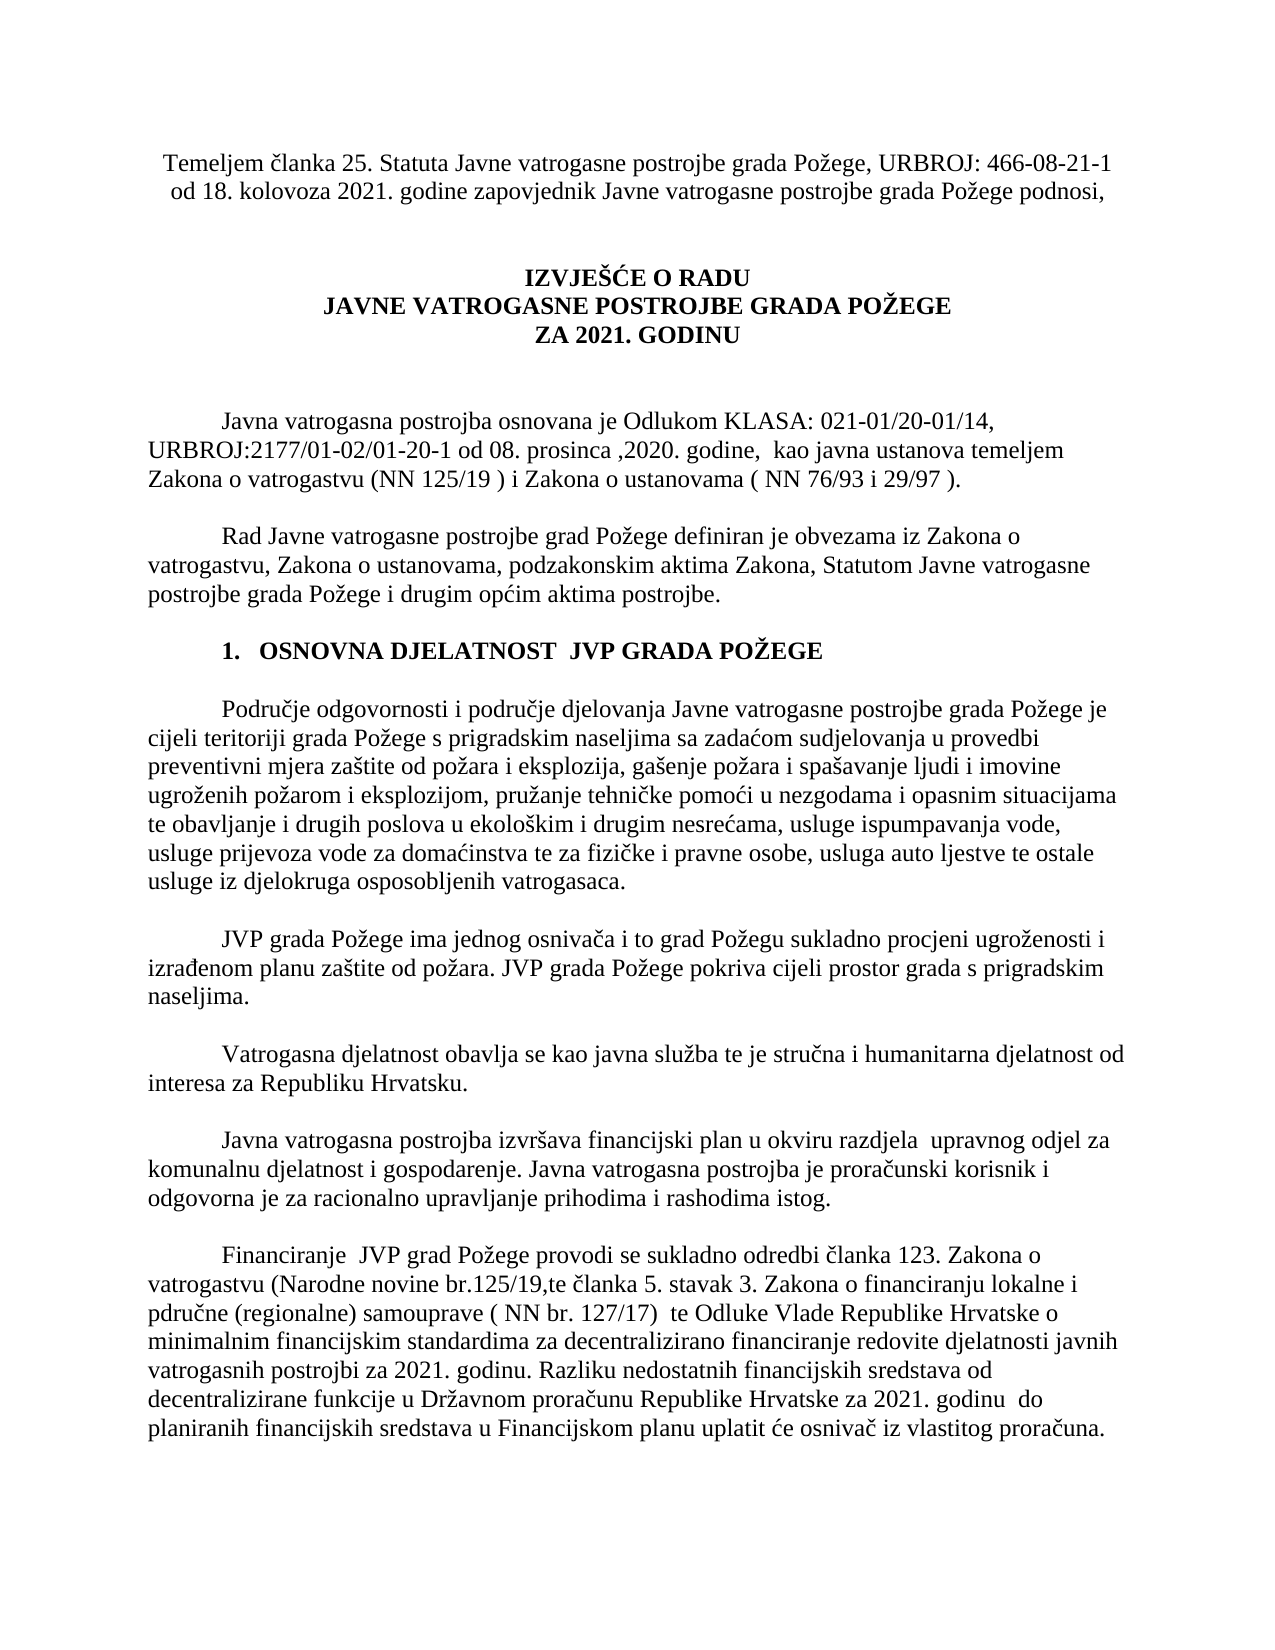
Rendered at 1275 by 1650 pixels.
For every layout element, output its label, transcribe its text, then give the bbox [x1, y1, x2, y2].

text JVP grada Požege ima jednog osnivača i to grad Požegu sukladno procjeni ugroženosti i izrađenom planu zaštite od požara. JVP grada Požege pokriva cijeli prostor grada s prigradskim naseljima. [148, 924, 1127, 1010]
text Javna vatrogasna postrojba osnovana je Odlukom KLASA: 021-01/20-01/14, URBROJ:2177/01-02/01-20-1 od 08. prosinca ,2020. godine, kao javna ustanova temeljem Zakona o vatrogastvu (NN 125/19 ) i Zakona o ustanovama ( NN 76/93 i 29/97 ). [148, 406, 1127, 493]
text IZVJEŠĆE O RADU [148, 263, 1127, 291]
text Vatrogasna djelatnost obavlja se kao javna služba te je stručna i humanitarna djelatnost od interesa za Republiku Hrvatsku. [148, 1039, 1127, 1096]
text JAVNE VATROGASNE POSTROJBE GRADA POŽEGE [148, 291, 1127, 320]
list OSNOVNA DJELATNOST JVP GRADA POŽEGE [221, 636, 1127, 665]
text Rad Javne vatrogasne postrojbe grad Požege definiran je obvezama iz Zakona o vatrogastvu, Zakona o ustanovama, podzakonskim aktima Zakona, Statutom Javne vatrogasne postrojbe grada Požege i drugim općim aktima postrojbe. [148, 521, 1127, 608]
text ZA 2021. GODINU [148, 320, 1127, 349]
text Javna vatrogasna postrojba izvršava financijski plan u okviru razdjela upravnog odjel za komunalnu djelatnost i gospodarenje. Javna vatrogasna postrojba je proračunski korisnik i odgovorna je za racionalno upravljanje prihodima i rashodima istog. [148, 1125, 1127, 1211]
text Financiranje JVP grad Požege provodi se sukladno odredbi članka 123. Zakona o vatrogastvu (Narodne novine br.125/19,te članka 5. stavak 3. Zakona o financiranju lokalne i pdručne (regionalne) samouprave ( NN br. 127/17) te Odluke Vlade Republike Hrvatske o minimalnim financijskim standardima za decentralizirano financiranje redovite djelatnosti javnih vatrogasnih postrojbi za 2021. godinu. Razliku nedostatnih financijskih sredstava od decentralizirane funkcije u Državnom proračunu Republike Hrvatske za 2021. godinu do planiranih financijskih sredstava u Financijskom planu uplatit će osnivač iz vlastitog proračuna. [148, 1240, 1127, 1441]
text Područje odgovornosti i područje djelovanja Javne vatrogasne postrojbe grada Požege je cijeli teritoriji grada Požege s prigradskim naseljima sa zadaćom sudjelovanja u provedbi preventivni mjera zaštite od požara i eksplozija, gašenje požara i spašavanje ljudi i imovine ugroženih požarom i eksplozijom, pružanje tehničke pomoći u nezgodama i opasnim situacijama te obavljanje i drugih poslova u ekološkim i drugim nesrećama, usluge ispumpavanja vode, usluge prijevoza vode za domaćinstva te za fizičke i pravne osobe, usluga auto ljestve te ostale usluge iz djelokruga osposobljenih vatrogasaca. [148, 694, 1127, 895]
text Temeljem članka 25. Statuta Javne vatrogasne postrojbe grada Požege, URBROJ: 466-08-21-1 od 18. kolovoza 2021. godine zapovjednik Javne vatrogasne postrojbe grada Požege podnosi, [148, 148, 1127, 205]
